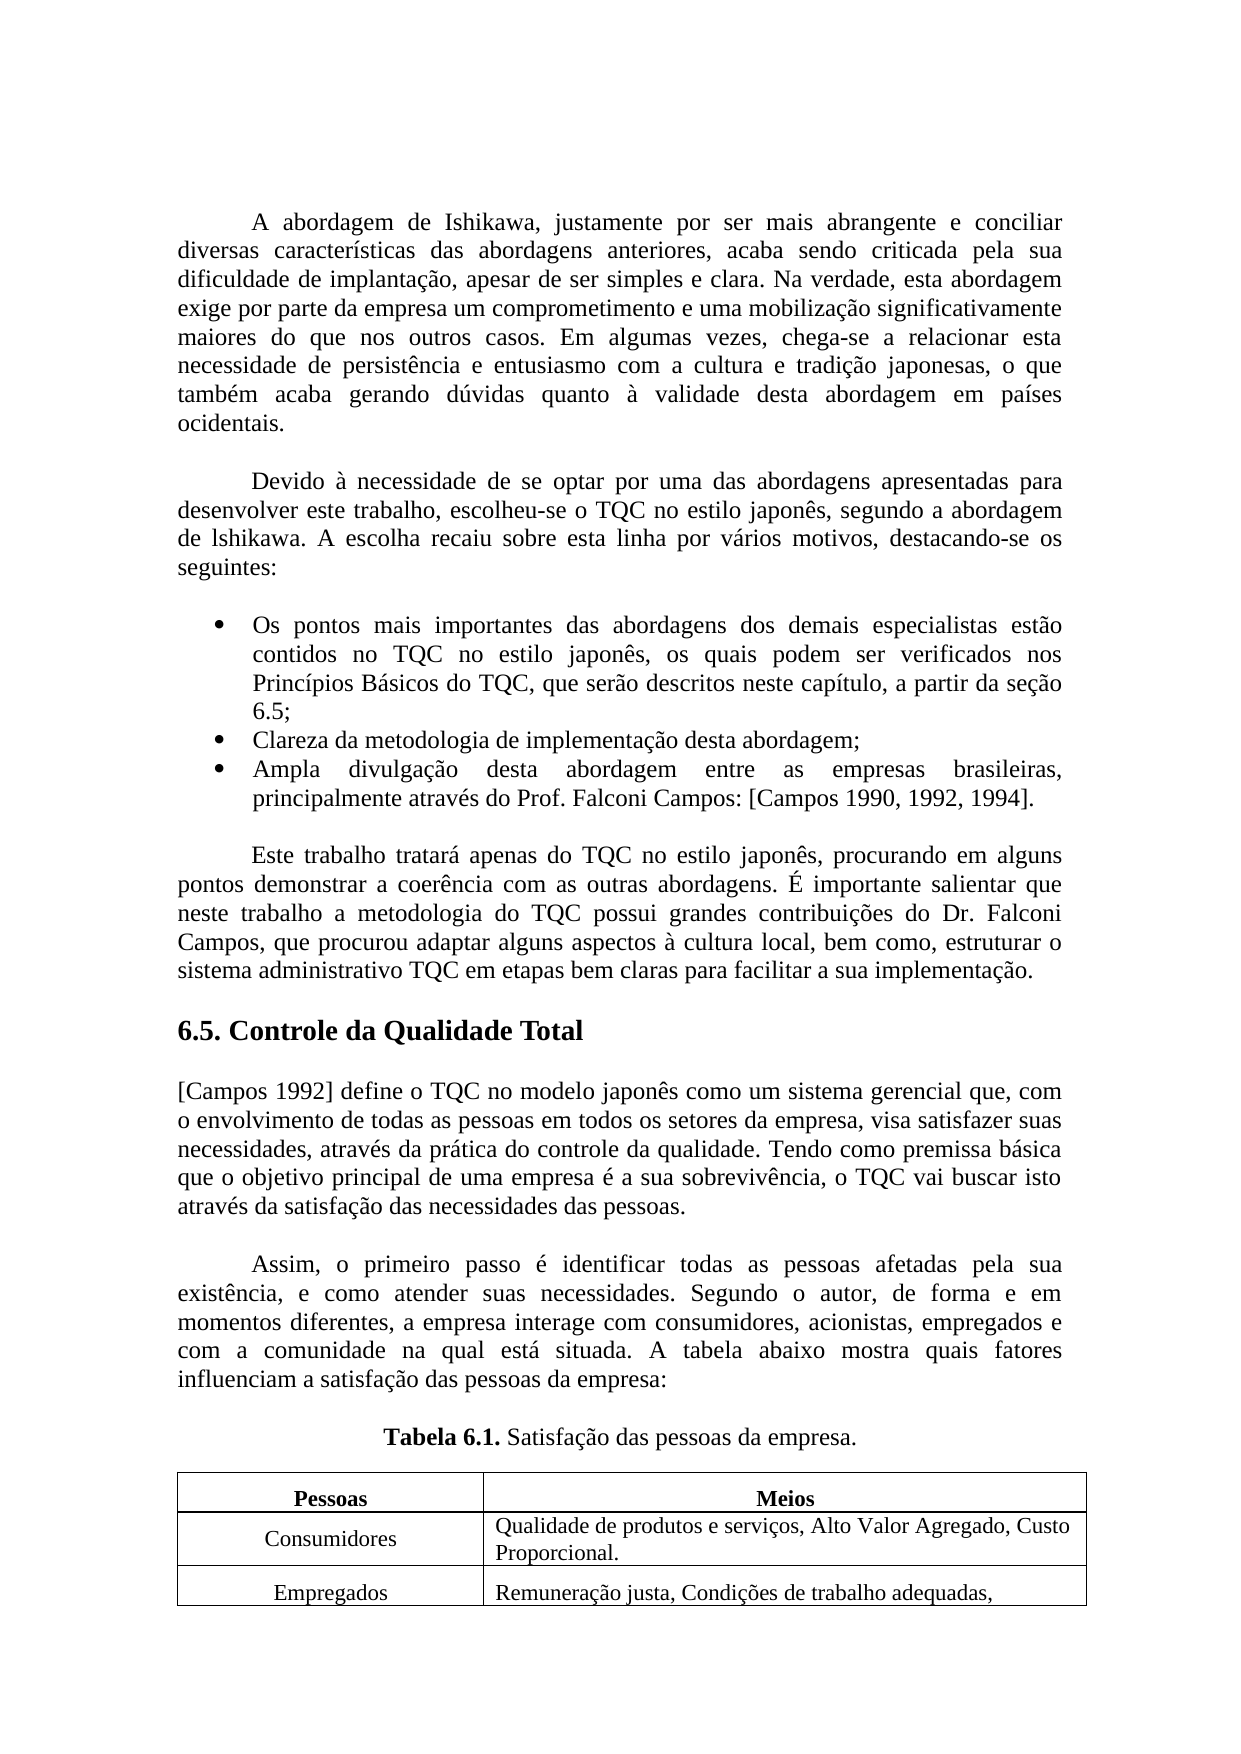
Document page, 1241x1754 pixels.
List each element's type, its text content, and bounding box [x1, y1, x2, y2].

table_header Meios [484, 1473, 1086, 1511]
list Os pontos mais importantes das abordagens dos demais especialistas estão contidos no TQC no estilo japonês, os quais podem ser verificados nos Princípios Básicos do TQC, que serão descritos neste capítulo, a partir da seção 6.5; [215, 610, 1063, 725]
table_cell Consumidores [178, 1513, 483, 1565]
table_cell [484, 1566, 1086, 1605]
list Clareza da metodologia de implementação desta abordagem; [215, 725, 1063, 754]
subtitle 6.5. Controle da Qualidade Total [177, 1013, 1063, 1047]
text Este trabalho tratará apenas do TQC no estilo japonês, procurando em alguns pontos demonstrar a coerência com as outras abordagens. É importante salientar que neste trabalho a metodologia do TQC possui grandes contribuições do Dr. Falconi Campos, que procurou adaptar alguns aspectos à cultura local, bem como, estruturar o sistema administrativo TQC em etapas bem claras para facilitar a sua implementação. [177, 841, 1063, 984]
table_cell Empregados [178, 1566, 483, 1605]
text A abordagem de Ishikawa, justamente por ser mais abrangente e conciliar diversas características das abordagens anteriores, acaba sendo criticada pela sua dificuldade de implantação, apesar de ser simples e clara. Na verdade, esta abordagem exige por parte da empresa um comprometimento e uma mobilização significativamente maiores do que nos outros casos. Em algumas vezes, chega-se a relacionar esta necessidade de persistência e entusiasmo com a cultura e tradição japonesas, o que também acaba gerando dúvidas quanto à validade desta abordagem em países ocidentais. [177, 207, 1063, 437]
text [Campos 1992] define o TQC no modelo japonês como um sistema gerencial que, com o envolvimento de todas as pessoas em todos os setores da empresa, visa satisfazer suas necessidades, através da prática do controle da qualidade. Tendo como premissa básica que o objetivo principal de uma empresa é a sua sobrevivência, o TQC vai buscar isto através da satisfação das necessidades das pessoas. [177, 1076, 1063, 1220]
table_header Pessoas [178, 1473, 483, 1511]
list Ampla divulgação desta abordagem entre as empresas brasileiras, principalmente através do Prof. Falconi Campos: [Campos 1990, 1992, 1994]. [215, 754, 1063, 811]
table_cell Qualidade de produtos e serviços, Alto Valor Agregado, Custo Proporcional. [484, 1513, 1086, 1565]
text Devido à necessidade de se optar por uma das abordagens apresentadas para desenvolver este trabalho, escolheu-se o TQC no estilo japonês, segundo a abordagem de lshikawa. A escolha recaiu sobre esta linha por vários motivos, destacando-se os seguintes: [177, 466, 1063, 581]
text Assim, o primeiro passo é identificar todas as pessoas afetadas pela sua existência, e como atender suas necessidades. Segundo o autor, de forma e em momentos diferentes, a empresa interage com consumidores, acionistas, empregados e com a comunidade na qual está situada. A tabela abaixo mostra quais fatores influenciam a satisfação das pessoas da empresa: [177, 1249, 1063, 1393]
text Tabela 6.1. Satisfação das pessoas da empresa. [177, 1422, 1063, 1451]
